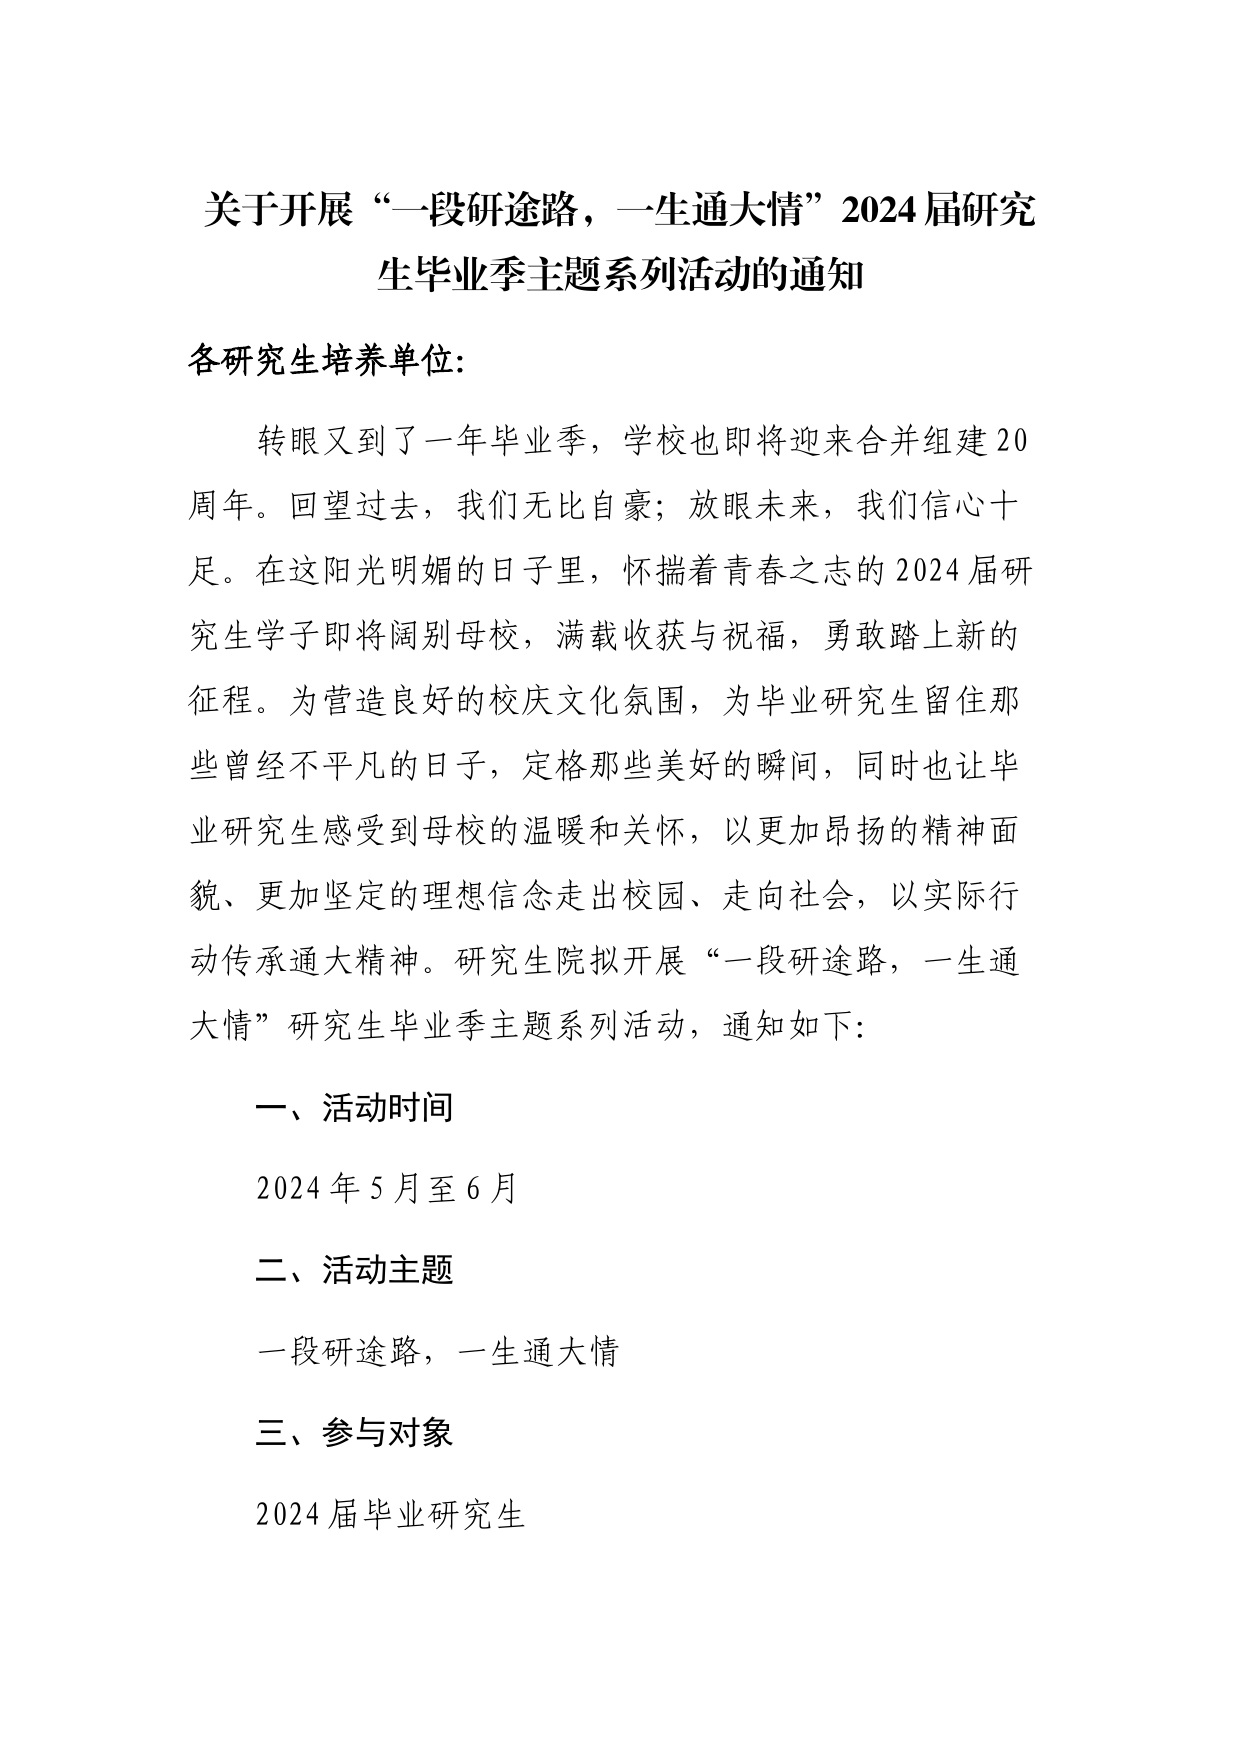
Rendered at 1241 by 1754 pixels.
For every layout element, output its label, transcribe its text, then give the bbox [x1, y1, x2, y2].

text 一、活动时间 [187, 1072, 1053, 1137]
text 三、参与对象 [187, 1398, 1053, 1463]
list 2024届毕业研究生 [187, 1479, 1053, 1544]
list 一段研途路，一生通大情 [187, 1316, 1053, 1381]
text 关于开展“一段研途路，一生通大情”2024届研究生毕业季主题系列活动的通知 [187, 178, 1053, 308]
text 转眼又到了一年毕业季，学校也即将迎来合并组建20周年。回望过去，我们无比自豪；放眼未来，我们信心十足。在这阳光明媚的日子里，怀揣着青春之志的2024届研究生学子即将阔别母校，满载收获与祝福，勇敢踏上新的征程。为营造良好的校庆文化氛围，为毕业研究生留住那些曾经不平凡的日子，定格那些美好的瞬间，同时也让毕业研究生感受到母校的温暖和关怀，以更加昂扬的精神面貌、更加坚定的理想信念走出校园、走向社会，以实际行动传承通大精神。研究生院拟开展“一段研途路，一生通大情”研究生毕业季主题系列活动，通知如下： [187, 406, 1053, 1056]
text 2024年5月至6月 [187, 1154, 1053, 1219]
text 二、活动主题 [187, 1235, 1053, 1300]
text 各研究生培养单位： [187, 325, 1053, 390]
